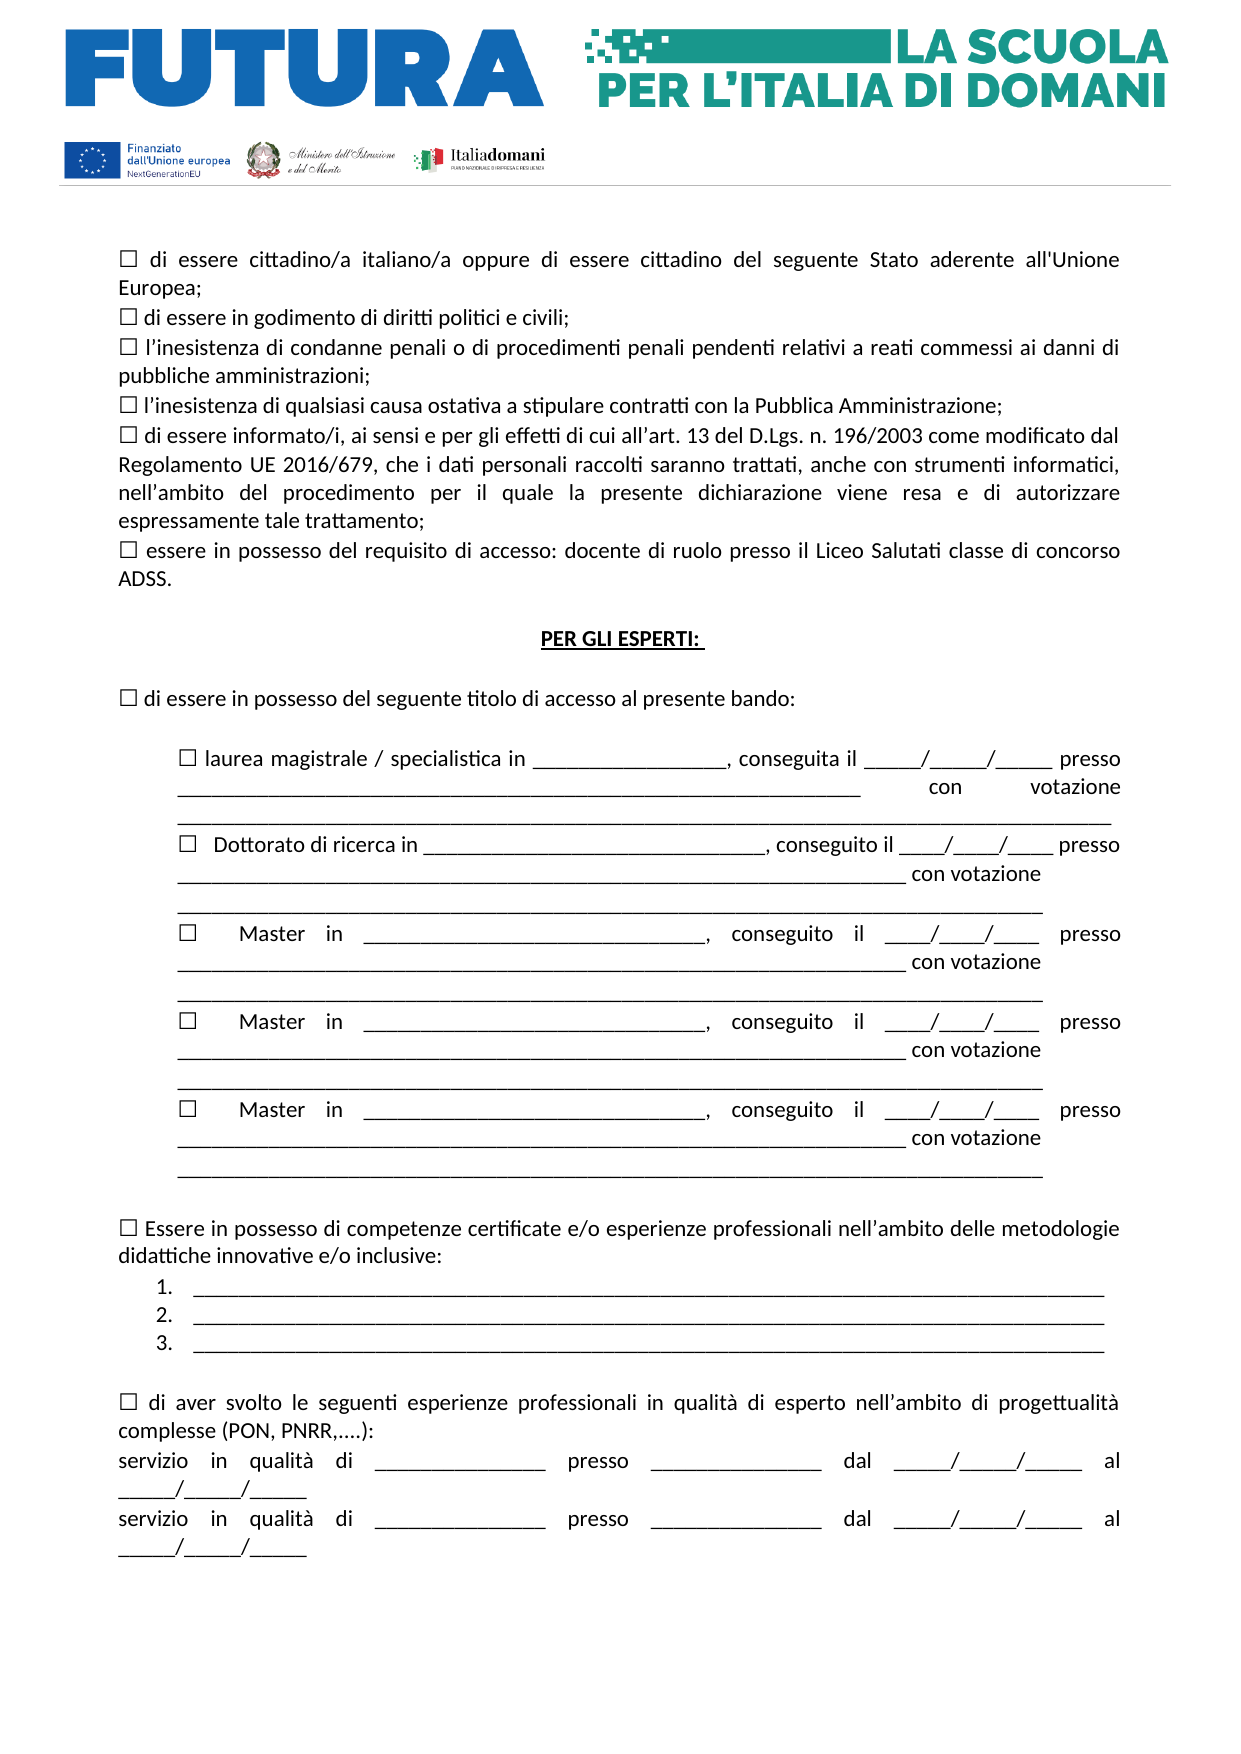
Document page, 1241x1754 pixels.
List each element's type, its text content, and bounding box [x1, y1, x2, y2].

list ________________________________________________________________________________ [156, 1328, 1122, 1356]
list ________________________________________________________________________________ [156, 1300, 1122, 1328]
text ____________________________________________________________________________ [177, 977, 1122, 1005]
text ☐ l’inesistenza di qualsiasi causa ostativa a stipulare contratti con la Pubblica Amministrazione; [118, 392, 1122, 419]
text ____________________________________________________________________________ [177, 889, 1122, 917]
text PER GLI ESPERTI: [118, 624, 1122, 652]
text ☐ Essere in possesso di competenze certificate e/o esperienze professionali nell’ambito delle metodologie didattiche innovative e/o inclusive: [118, 1214, 1122, 1270]
text ☐ l’inesistenza di condanne penali o di procedimenti penali pendenti relativi a reati commessi ai danni di pubbliche amministrazioni; [118, 333, 1122, 389]
text ☐ laurea magistrale / specialistica in _________________, conseguita il _____/_____/_____ presso ____________________________________________________________ con votazione __________________________________________________________________________________ [177, 744, 1122, 828]
list ________________________________________________________________________________ [156, 1272, 1122, 1300]
text ☐ Master in ______________________________, conseguito il ____/____/____ presso ________________________________________________________________ con votazione [177, 919, 1122, 975]
text ☐ di essere in godimento di diritti politici e civili; [118, 303, 1122, 331]
text ☐ essere in possesso del requisito di accesso: docente di ruolo presso il Liceo Salutati classe di concorso ADSS. [118, 536, 1122, 592]
text ☐ di aver svolto le seguenti esperienze professionali in qualità di esperto nell’ambito di progettualità complesse (PON, PNRR,....): [118, 1388, 1122, 1444]
text ____________________________________________________________________________ [177, 1065, 1122, 1093]
text ☐ di essere informato/i, ai sensi e per gli effetti di cui all’art. 13 del D.Lgs. n. 196/2003 come modificato dal Regolamento UE 2016/679, che i dati personali raccolti saranno trattati, anche con strumenti informatici, nell’ambito del procedimento per il quale la presente dichiarazione viene resa e di autorizzare espressamente tale trattamento; [118, 422, 1122, 534]
text ____________________________________________________________________________ [177, 1153, 1122, 1181]
text ☐ di essere cittadino/a italiano/a oppure di essere cittadino del seguente Stato aderente all'Unione Europea; [118, 245, 1122, 301]
text ☐ Master in ______________________________, conseguito il ____/____/____ presso ________________________________________________________________ con votazione [177, 1095, 1122, 1151]
text servizio in qualità di _______________ presso _______________ dal _____/_____/_____ al _____/_____/_____ [118, 1446, 1122, 1502]
text servizio in qualità di _______________ presso _______________ dal _____/_____/_____ al _____/_____/_____ [118, 1504, 1122, 1560]
text ☐ Master in ______________________________, conseguito il ____/____/____ presso ________________________________________________________________ con votazione [177, 1007, 1122, 1063]
text ☐ Dottorato di ricerca in ______________________________, conseguito il ____/____/____ presso ________________________________________________________________ con votazione [177, 831, 1122, 887]
text ☐ di essere in possesso del seguente titolo di accesso al presente bando: [118, 684, 1122, 712]
picture [59, 28, 1172, 186]
